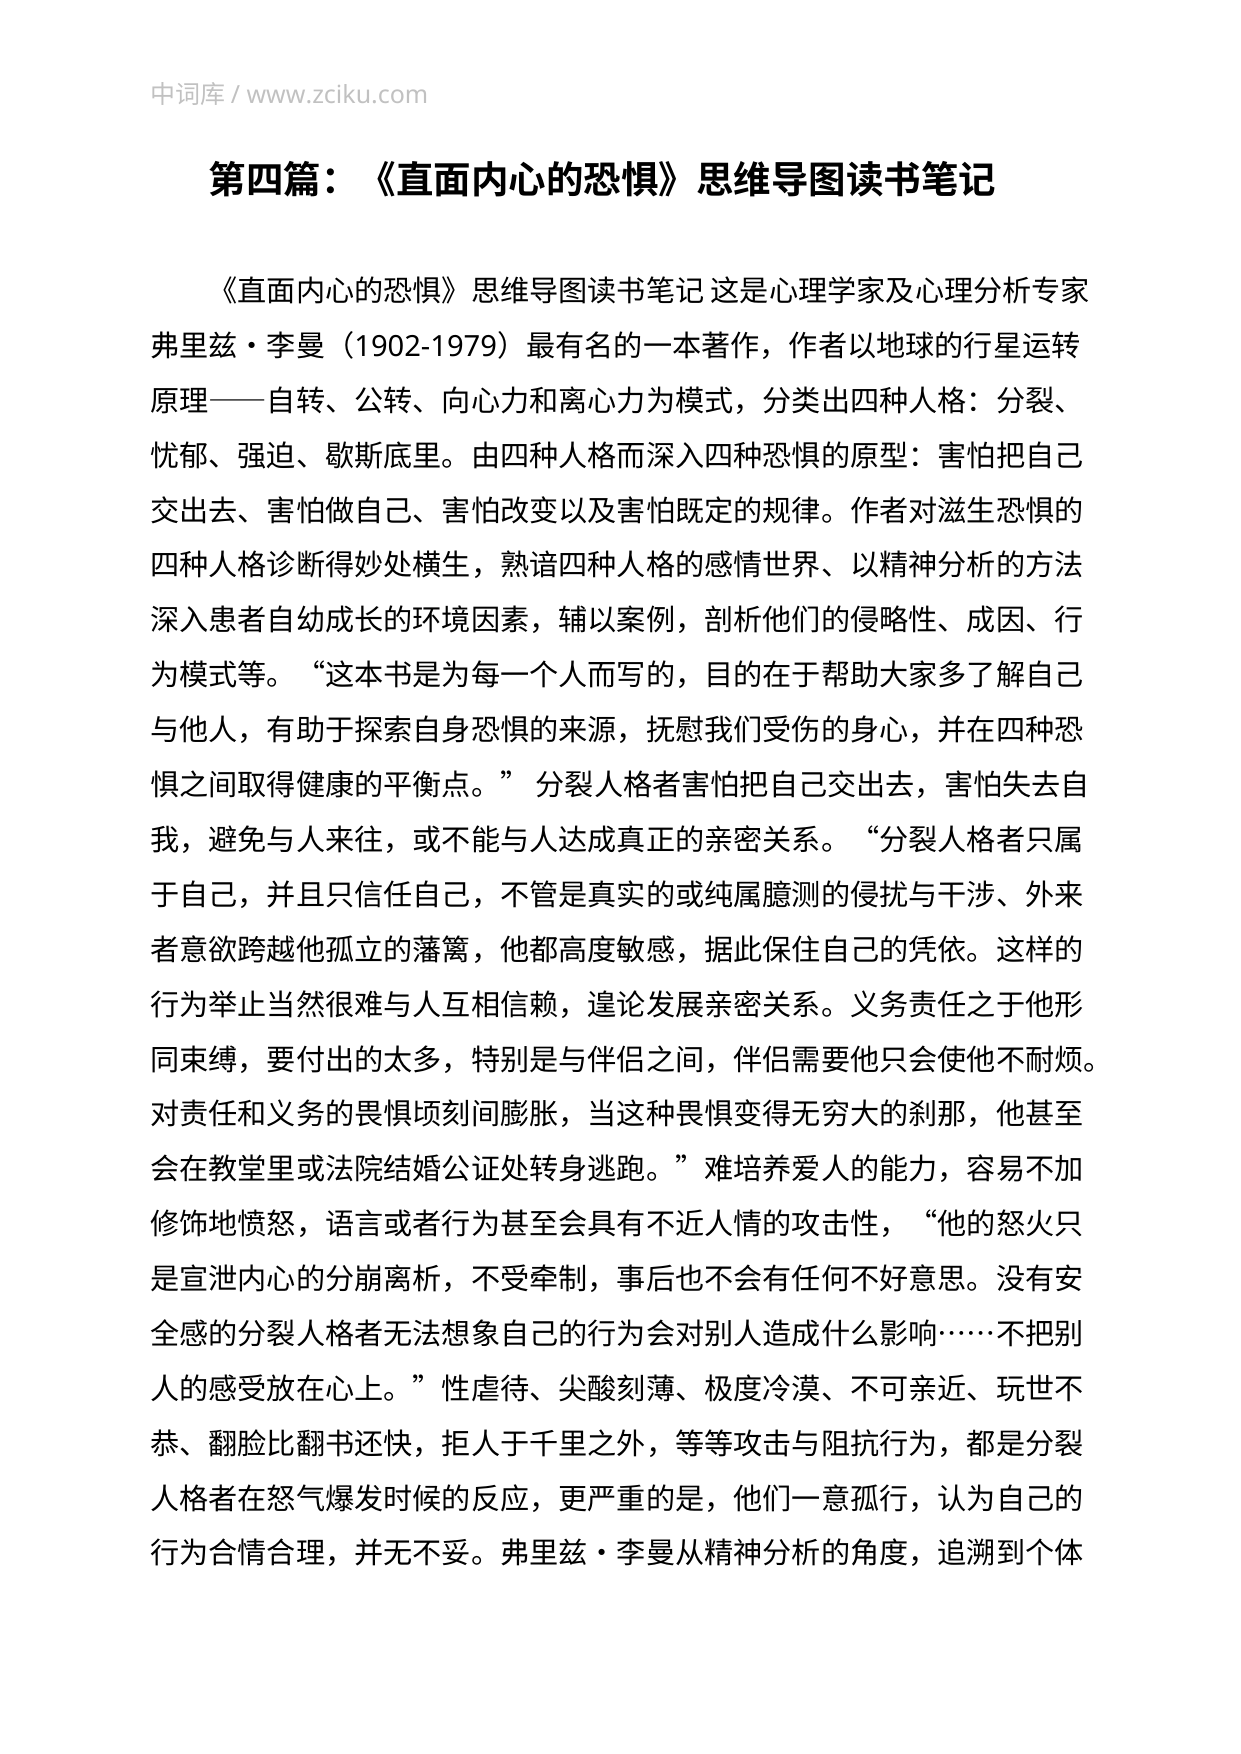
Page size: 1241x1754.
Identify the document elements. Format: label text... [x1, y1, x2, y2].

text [150, 267, 1090, 1572]
text 第四篇：《直面内心的恐惧》思维导图读书笔记 [150, 150, 1090, 204]
